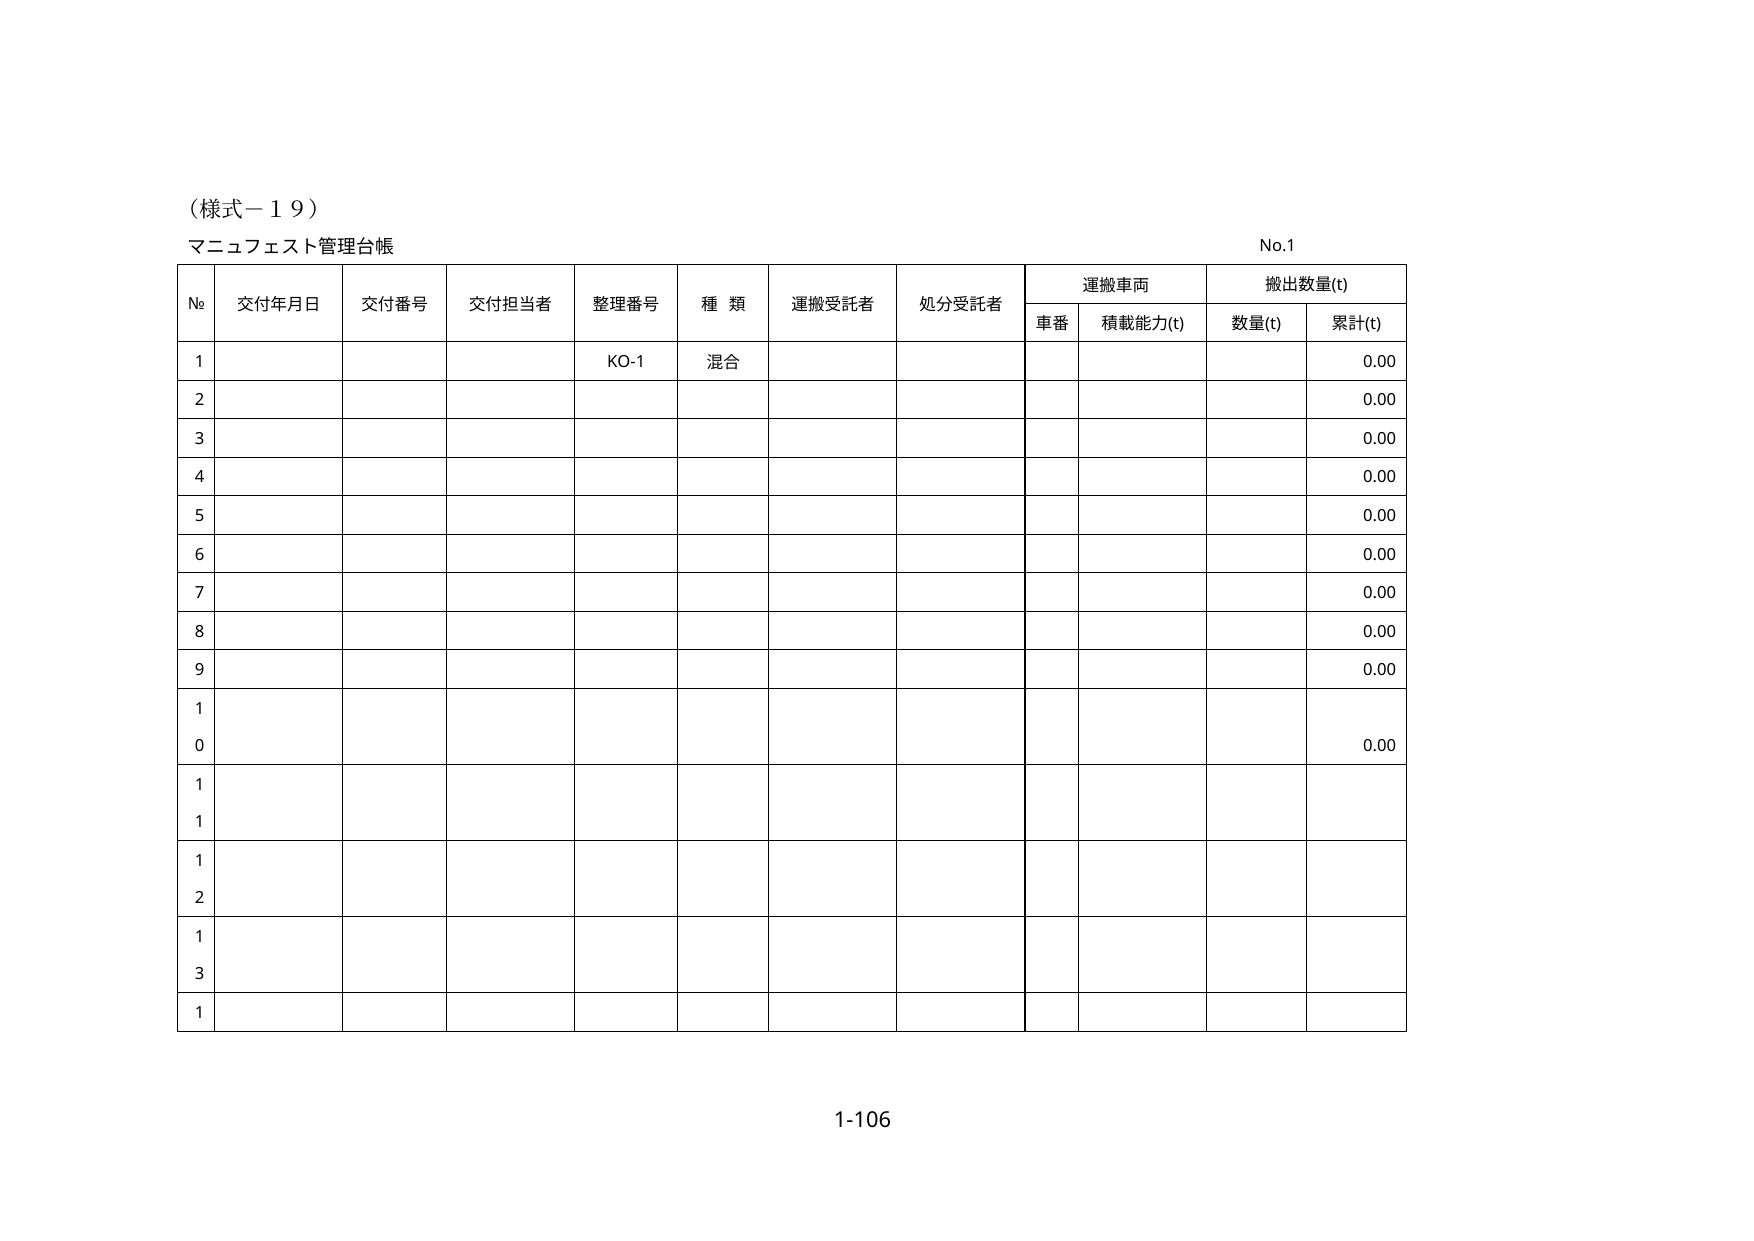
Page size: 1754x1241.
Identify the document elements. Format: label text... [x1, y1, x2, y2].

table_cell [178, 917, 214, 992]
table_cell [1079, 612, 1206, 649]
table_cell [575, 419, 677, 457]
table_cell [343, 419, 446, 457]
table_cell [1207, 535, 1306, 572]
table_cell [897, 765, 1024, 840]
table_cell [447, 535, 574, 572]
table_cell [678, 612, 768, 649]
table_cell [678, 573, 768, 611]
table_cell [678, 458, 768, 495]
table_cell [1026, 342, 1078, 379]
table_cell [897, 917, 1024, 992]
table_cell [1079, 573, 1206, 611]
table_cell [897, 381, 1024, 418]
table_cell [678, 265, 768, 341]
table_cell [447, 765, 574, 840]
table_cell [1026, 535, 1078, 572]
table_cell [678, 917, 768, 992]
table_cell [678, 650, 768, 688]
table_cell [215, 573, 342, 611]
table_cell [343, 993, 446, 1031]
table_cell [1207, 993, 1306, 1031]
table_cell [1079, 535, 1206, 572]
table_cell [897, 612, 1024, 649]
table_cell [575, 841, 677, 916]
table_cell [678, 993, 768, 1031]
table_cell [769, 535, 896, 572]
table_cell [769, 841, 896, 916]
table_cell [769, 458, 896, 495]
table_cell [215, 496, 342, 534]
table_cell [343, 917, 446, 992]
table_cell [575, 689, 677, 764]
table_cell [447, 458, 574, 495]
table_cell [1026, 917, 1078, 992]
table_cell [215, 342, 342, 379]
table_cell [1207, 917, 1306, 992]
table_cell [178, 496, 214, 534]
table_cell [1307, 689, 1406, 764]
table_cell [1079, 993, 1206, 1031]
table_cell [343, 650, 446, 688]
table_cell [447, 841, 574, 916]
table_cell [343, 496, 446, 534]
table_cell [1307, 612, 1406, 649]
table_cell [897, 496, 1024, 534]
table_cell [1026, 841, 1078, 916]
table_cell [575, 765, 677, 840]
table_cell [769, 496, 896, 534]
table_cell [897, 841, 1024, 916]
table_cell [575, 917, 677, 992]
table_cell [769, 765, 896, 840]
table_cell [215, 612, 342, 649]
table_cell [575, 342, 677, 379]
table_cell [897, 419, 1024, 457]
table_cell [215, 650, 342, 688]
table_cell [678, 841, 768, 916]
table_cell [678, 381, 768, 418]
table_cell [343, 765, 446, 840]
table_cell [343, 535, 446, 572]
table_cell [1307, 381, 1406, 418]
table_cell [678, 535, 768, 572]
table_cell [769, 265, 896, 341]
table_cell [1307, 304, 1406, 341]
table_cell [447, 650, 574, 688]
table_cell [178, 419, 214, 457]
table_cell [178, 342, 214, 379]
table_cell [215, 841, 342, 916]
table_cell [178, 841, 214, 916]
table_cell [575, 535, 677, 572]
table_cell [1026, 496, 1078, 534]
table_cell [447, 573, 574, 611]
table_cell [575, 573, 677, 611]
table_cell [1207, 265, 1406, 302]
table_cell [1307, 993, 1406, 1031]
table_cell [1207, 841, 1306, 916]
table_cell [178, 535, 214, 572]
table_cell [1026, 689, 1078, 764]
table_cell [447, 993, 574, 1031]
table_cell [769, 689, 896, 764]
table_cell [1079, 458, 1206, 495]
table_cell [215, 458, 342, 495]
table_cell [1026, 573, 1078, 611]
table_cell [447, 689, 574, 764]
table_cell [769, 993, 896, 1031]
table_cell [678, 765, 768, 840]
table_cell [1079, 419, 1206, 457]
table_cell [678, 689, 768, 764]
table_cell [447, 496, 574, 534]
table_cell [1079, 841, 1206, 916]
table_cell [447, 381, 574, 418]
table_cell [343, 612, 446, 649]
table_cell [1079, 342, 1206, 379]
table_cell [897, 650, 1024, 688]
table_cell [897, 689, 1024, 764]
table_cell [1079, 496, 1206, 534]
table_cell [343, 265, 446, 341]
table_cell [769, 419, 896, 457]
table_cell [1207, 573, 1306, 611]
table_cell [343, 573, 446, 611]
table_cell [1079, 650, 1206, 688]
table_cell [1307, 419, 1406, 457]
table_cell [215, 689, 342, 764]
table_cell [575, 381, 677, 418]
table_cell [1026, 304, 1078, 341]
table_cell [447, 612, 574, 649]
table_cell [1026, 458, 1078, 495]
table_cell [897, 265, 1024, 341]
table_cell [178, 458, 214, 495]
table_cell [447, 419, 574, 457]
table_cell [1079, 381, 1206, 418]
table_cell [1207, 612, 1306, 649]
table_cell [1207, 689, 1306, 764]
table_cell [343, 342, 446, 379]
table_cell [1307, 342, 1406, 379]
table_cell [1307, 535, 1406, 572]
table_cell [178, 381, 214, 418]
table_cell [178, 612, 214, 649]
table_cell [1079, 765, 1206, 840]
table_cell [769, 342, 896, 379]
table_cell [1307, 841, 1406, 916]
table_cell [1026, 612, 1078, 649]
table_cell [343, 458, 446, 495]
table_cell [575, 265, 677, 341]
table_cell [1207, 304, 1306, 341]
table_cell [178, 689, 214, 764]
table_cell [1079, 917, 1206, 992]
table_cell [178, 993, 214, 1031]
text （様式－１９） [177, 189, 1547, 226]
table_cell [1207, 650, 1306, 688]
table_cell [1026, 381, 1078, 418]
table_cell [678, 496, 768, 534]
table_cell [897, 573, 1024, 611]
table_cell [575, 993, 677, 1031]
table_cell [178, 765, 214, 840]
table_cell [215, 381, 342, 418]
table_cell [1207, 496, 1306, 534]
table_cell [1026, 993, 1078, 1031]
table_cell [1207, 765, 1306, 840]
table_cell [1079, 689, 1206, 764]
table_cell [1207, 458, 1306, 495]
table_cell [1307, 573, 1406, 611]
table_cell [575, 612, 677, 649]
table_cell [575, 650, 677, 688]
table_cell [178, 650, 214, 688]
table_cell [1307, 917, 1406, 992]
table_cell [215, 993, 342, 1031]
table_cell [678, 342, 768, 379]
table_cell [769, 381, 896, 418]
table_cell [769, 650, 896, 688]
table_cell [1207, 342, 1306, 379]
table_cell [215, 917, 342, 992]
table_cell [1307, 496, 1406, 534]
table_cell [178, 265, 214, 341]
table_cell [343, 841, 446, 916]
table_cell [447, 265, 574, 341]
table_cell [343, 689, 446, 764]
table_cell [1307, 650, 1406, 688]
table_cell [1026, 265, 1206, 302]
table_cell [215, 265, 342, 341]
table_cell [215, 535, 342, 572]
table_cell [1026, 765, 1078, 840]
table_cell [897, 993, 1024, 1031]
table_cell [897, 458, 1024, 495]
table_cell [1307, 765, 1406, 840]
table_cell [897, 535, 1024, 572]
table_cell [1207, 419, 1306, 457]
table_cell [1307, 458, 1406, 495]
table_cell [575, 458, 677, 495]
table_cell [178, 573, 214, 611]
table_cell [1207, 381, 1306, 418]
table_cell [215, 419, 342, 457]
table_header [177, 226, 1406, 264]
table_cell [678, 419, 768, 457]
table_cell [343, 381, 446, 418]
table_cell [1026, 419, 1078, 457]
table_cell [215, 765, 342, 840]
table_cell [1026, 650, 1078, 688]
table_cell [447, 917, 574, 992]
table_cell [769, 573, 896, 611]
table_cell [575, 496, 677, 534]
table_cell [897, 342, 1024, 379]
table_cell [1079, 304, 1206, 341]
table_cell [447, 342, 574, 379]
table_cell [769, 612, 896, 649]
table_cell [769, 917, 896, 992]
